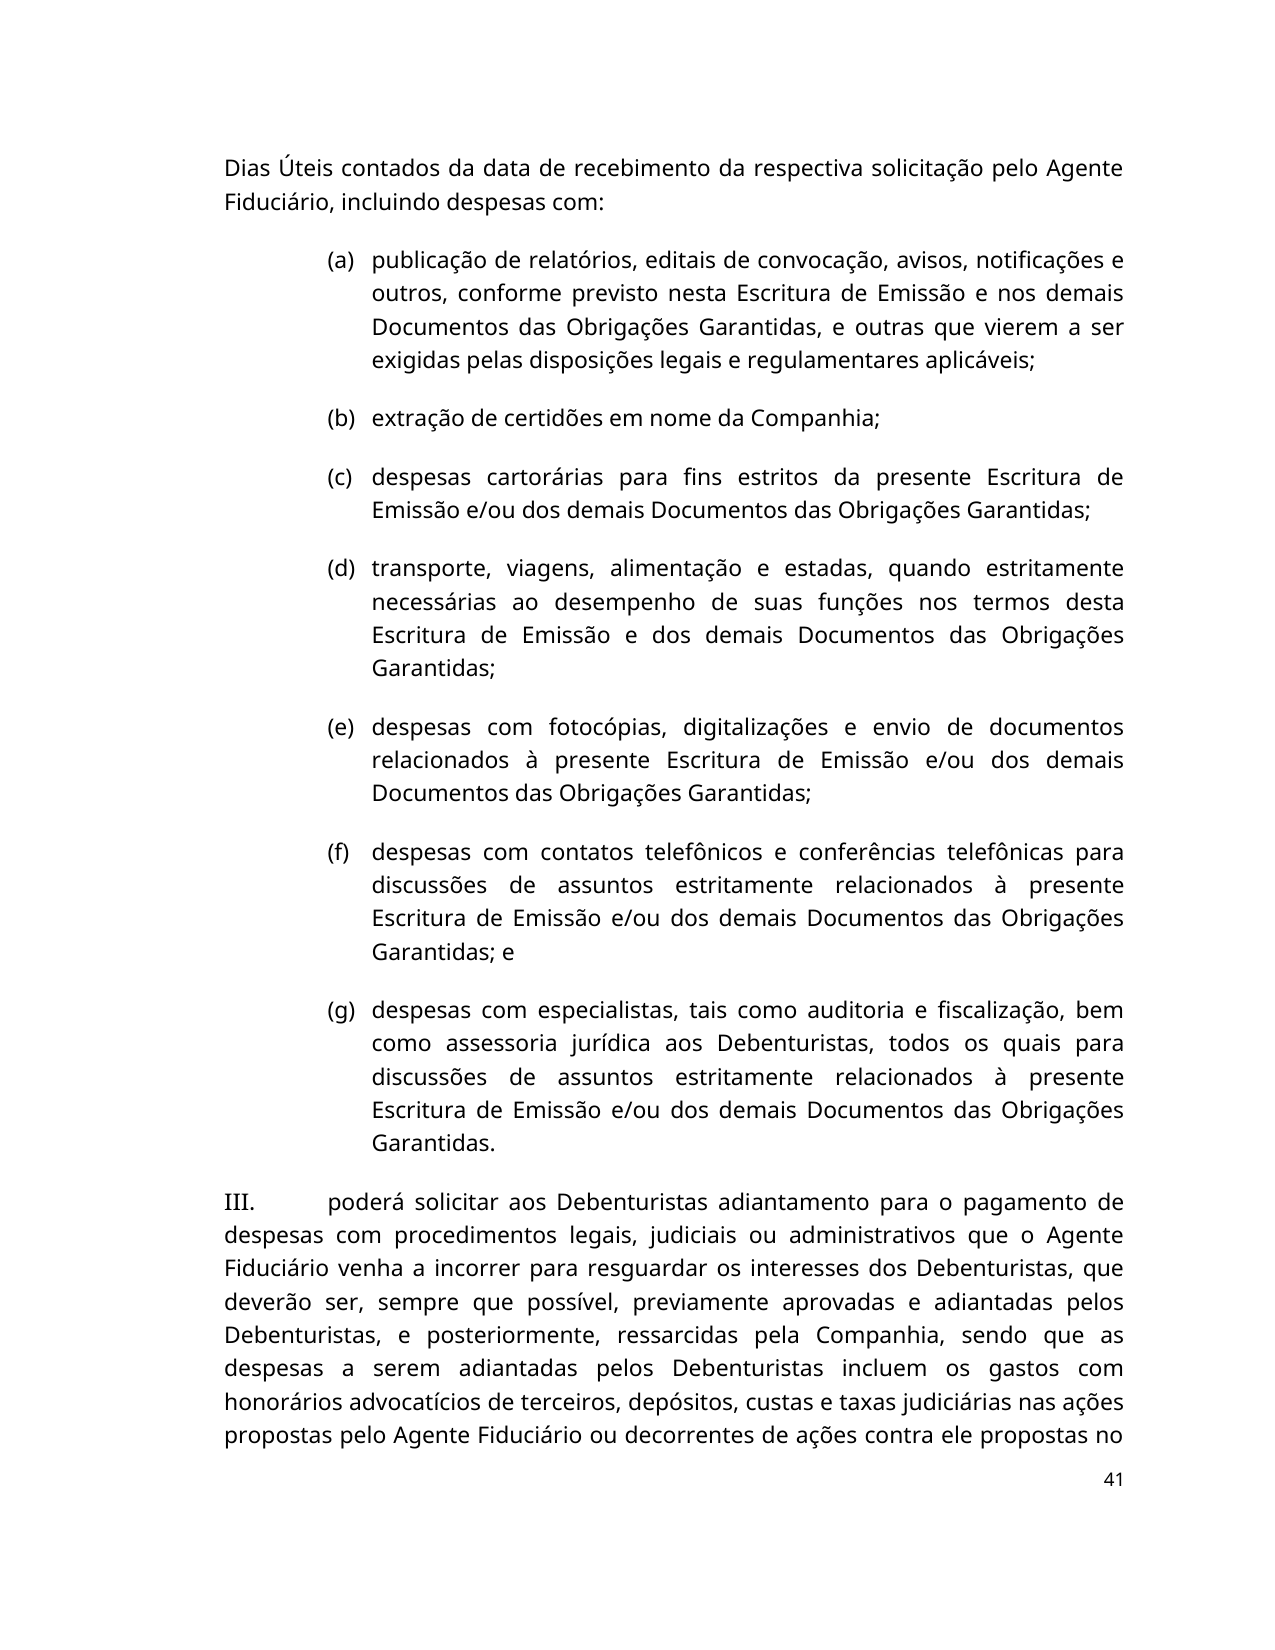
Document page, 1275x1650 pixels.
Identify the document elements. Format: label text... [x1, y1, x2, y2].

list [224, 1183, 1125, 1450]
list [224, 150, 1125, 217]
list publicação de relatórios, editais de convocação, avisos, notificações e outros, conforme previsto nesta Escritura de Emissão e nos demais Documentos das Obrigações Garantidas, e outras que vierem a ser exigidas pelas disposições legais e regulamentares aplicáveis; [327, 242, 1125, 375]
list despesas cartorárias para fins estritos da presente Escritura de Emissão e/ou dos demais Documentos das Obrigações Garantidas; [327, 458, 1125, 525]
list despesas com contatos telefônicos e conferências telefônicas para discussões de assuntos estritamente relacionados à presente Escritura de Emissão e/ou dos demais Documentos das Obrigações Garantidas; e [327, 833, 1125, 967]
list extração de certidões em nome da Companhia; [327, 400, 1125, 433]
list despesas com especialistas, tais como auditoria e fiscalização, bem como assessoria jurídica aos Debenturistas, todos os quais para discussões de assuntos estritamente relacionados à presente Escritura de Emissão e/ou dos demais Documentos das Obrigações Garantidas. [327, 992, 1125, 1158]
list despesas com fotocópias, digitalizações e envio de documentos relacionados à presente Escritura de Emissão e/ou dos demais Documentos das Obrigações Garantidas; [327, 708, 1125, 808]
list transporte, viagens, alimentação e estadas, quando estritamente necessárias ao desempenho de suas funções nos termos desta Escritura de Emissão e dos demais Documentos das Obrigações Garantidas; [327, 550, 1125, 683]
